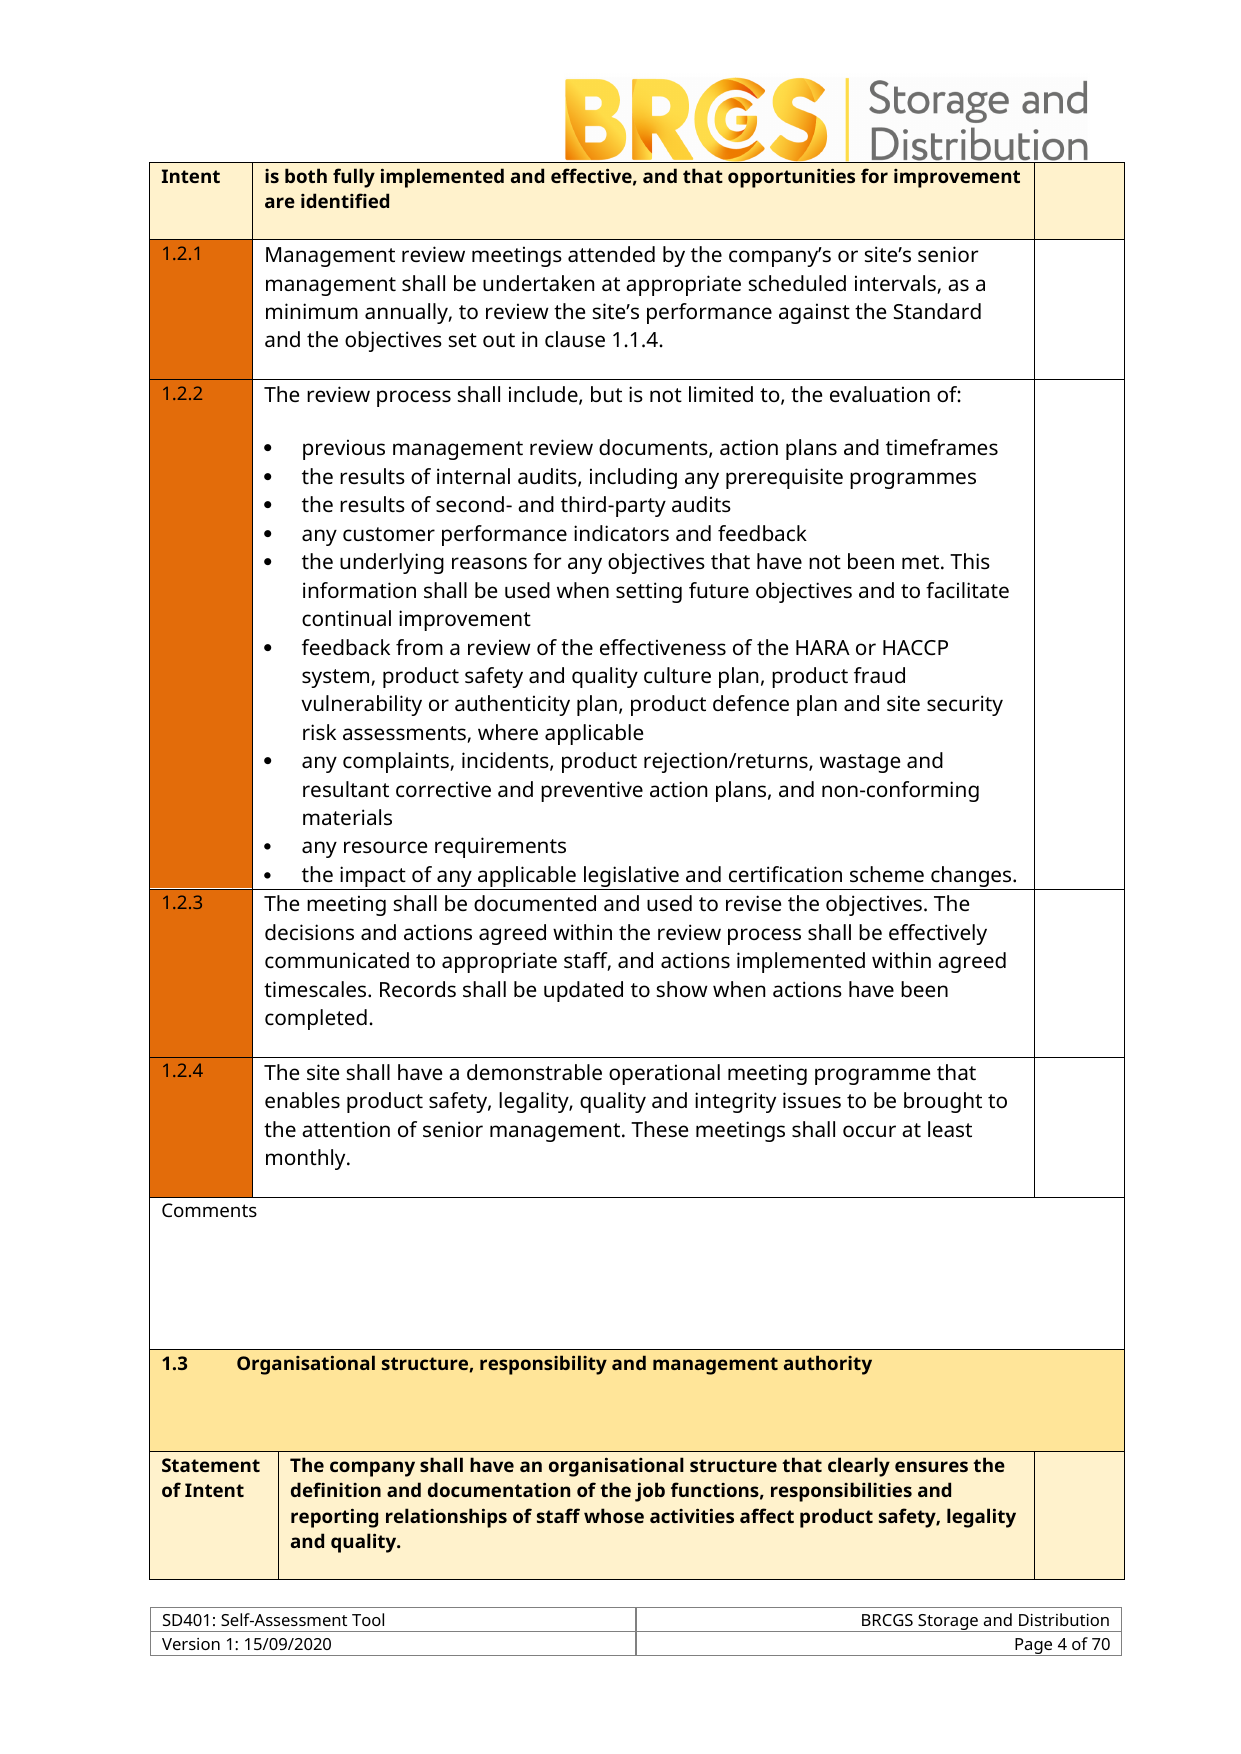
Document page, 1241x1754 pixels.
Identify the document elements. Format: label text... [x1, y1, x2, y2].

table_cell [1035, 163, 1124, 239]
table_cell The site shall have a demonstrable operational meeting programme that enables product safety, legality, quality and integrity issues to be brought to the attention of senior management. These meetings shall occur at least monthly. [253, 1058, 1034, 1197]
table_cell The review process shall include, but is not limited to, the evaluation of: previous management review documents, action plans and timeframes the results of internal audits, including any prerequisite programmes the results of second- and third-party audits any customer performance indicators and feedback the underlying reasons for any objectives that have not been met. This information shall be used when setting future objectives and to facilitate continual improvement feedback from a review of the effectiveness of the HARA or HACCP system, product safety and quality culture plan, product fraud vulnerability or authenticity plan, product defence plan and site security risk assessments, where applicable any complaints, incidents, product rejection/returns, wastage and resultant corrective and preventive action plans, and non-conforming materials any resource requirements the impact of any applicable legislative and certification scheme changes. [253, 380, 1034, 888]
table_cell Statement of Intent [150, 163, 252, 239]
table_cell 1.2.4 [150, 1058, 252, 1197]
table_cell Management review meetings attended by the company’s or site’s senior management shall be undertaken at appropriate scheduled intervals, as a minimum annually, to review the site’s performance against the Standard and the objectives set out in clause 1.1.4. [253, 240, 1034, 379]
table_cell The meeting shall be documented and used to revise the objectives. The decisions and actions agreed within the review process shall be effectively communicated to appropriate staff, and actions implemented within agreed timescales. Records shall be updated to show when actions have been completed. [253, 890, 1034, 1057]
table_cell [1035, 380, 1124, 888]
table_cell [1035, 1058, 1124, 1197]
table_cell 1.3 Organisational structure, responsibility and management authority [150, 1350, 1124, 1451]
picture [563, 73, 1091, 162]
table_cell Statement of Intent [150, 1452, 278, 1579]
table_cell 1.2.1 [150, 240, 252, 379]
table_cell 1.2.2 [150, 380, 252, 888]
table_cell [1035, 1452, 1124, 1579]
table_cell Comments [150, 1198, 1124, 1349]
table_cell 1.2.3 [150, 890, 252, 1057]
table_cell [1035, 240, 1124, 379]
table_cell The company shall have an organisational structure that clearly ensures the definition and documentation of the job functions, responsibilities and reporting relationships of staff whose activities affect product safety, legality and quality. [279, 1452, 1034, 1579]
table_cell [1035, 890, 1124, 1057]
